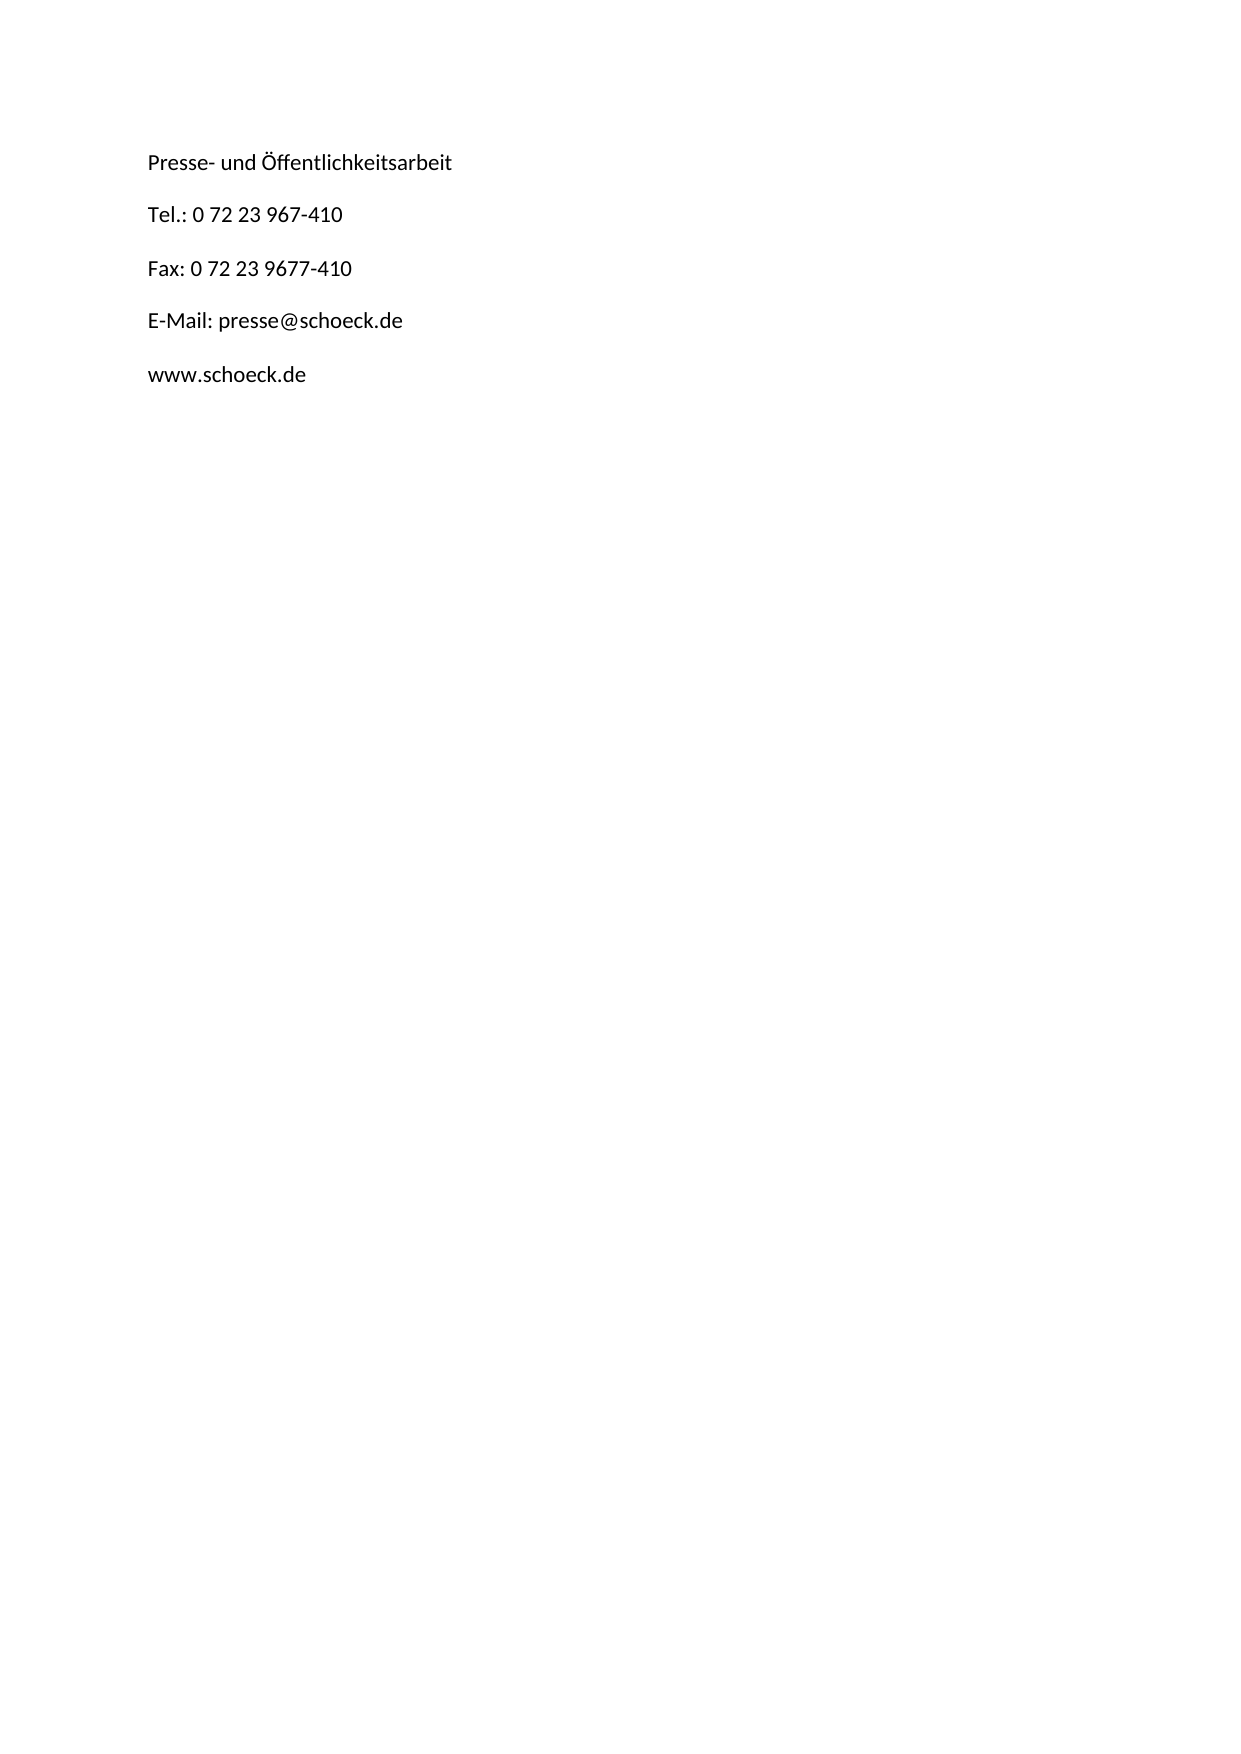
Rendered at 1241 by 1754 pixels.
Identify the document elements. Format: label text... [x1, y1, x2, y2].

text E-Mail: presse@schoeck.de [148, 307, 1093, 335]
text Fax: 0 72 23 9677-410 [148, 254, 1093, 282]
text Tel.: 0 72 23 967-410 [148, 201, 1093, 229]
text Presse- und Öffentlichkeitsarbeit [148, 148, 1093, 176]
text www.schoeck.de [148, 360, 1093, 388]
